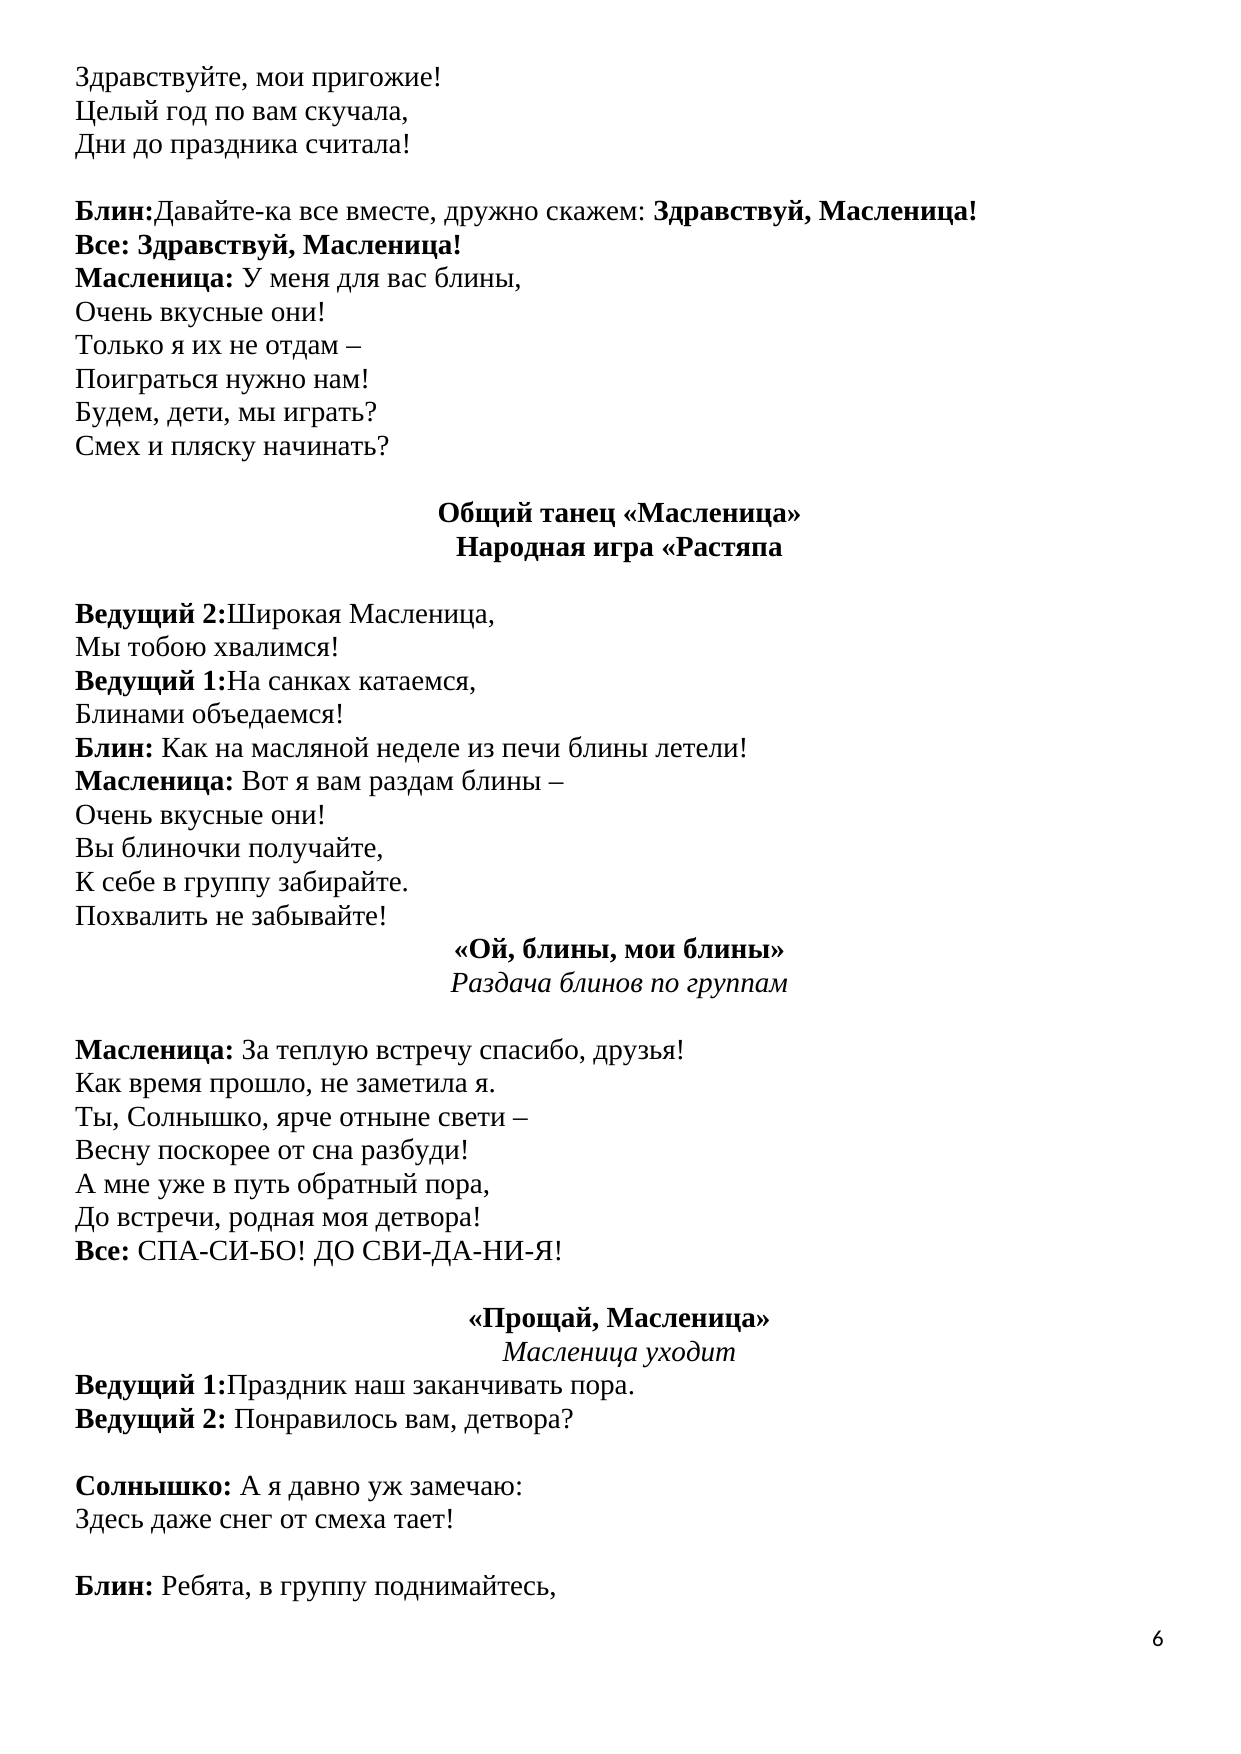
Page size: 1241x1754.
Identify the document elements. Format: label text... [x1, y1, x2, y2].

text Поиграться нужно нам! [75, 361, 1163, 394]
text Здесь даже снег от смеха тает! [75, 1501, 1163, 1535]
text Похвалить не забывайте! [75, 898, 1163, 931]
text Как время прошло, не заметила я. [75, 1065, 1163, 1099]
text Общий танец «Масленица» [75, 495, 1163, 529]
text Народная игра «Растяпа [75, 529, 1163, 562]
text Солнышко: А я давно уж замечаю: [75, 1434, 1163, 1501]
text Целый год по вам скучала, [75, 93, 1163, 126]
text До встречи, родная моя детвора! [75, 1199, 1163, 1233]
text Ведущий 2:Широкая Масленица, [75, 596, 1163, 629]
text Весну поскорее от сна разбуди! [75, 1132, 1163, 1166]
text Масленица уходит [75, 1334, 1163, 1367]
text Очень вкусные они! [75, 797, 1163, 831]
text Блин: Ребята, в группу поднимайтесь, [75, 1568, 1163, 1602]
text Все: СПА-СИ-БО! ДО СВИ-ДА-НИ-Я! [75, 1233, 1163, 1267]
text Блин:Давайте-ка все вместе, дружно скажем: Здравствуй, Масленица! [75, 193, 1163, 227]
text Смех и пляску начинать? [75, 428, 1163, 462]
text Мы тобою хвалимся! Ведущий 1:На санках катаемся, Блинами объедаемся! [75, 629, 1163, 730]
text Только я их не отдам – [75, 327, 1163, 361]
text Блин: Как на масляной неделе из печи блины летели! [75, 730, 1163, 763]
text Масленица: У меня для вас блины, [75, 260, 1163, 294]
text Ведущий 1:Праздник наш заканчивать пора. Ведущий 2: Понравилось вам, детвора? [75, 1367, 1163, 1434]
text Все: Здравствуй, Масленица! [75, 227, 1163, 260]
text Вы блиночки получайте, К себе в группу забирайте. [75, 831, 1163, 898]
text «Ой, блины, мои блины» [75, 931, 1163, 965]
text Будем, дети, мы играть? [75, 394, 1163, 428]
text Масленица: За теплую встречу спасибо, друзья! [75, 1032, 1163, 1065]
text Очень вкусные они! [75, 294, 1163, 327]
text Масленица: Вот я вам раздам блины – [75, 763, 1163, 797]
text Здравствуйте, мои пригожие! [75, 59, 1163, 93]
text Раздача блинов по группам [75, 965, 1163, 998]
text Дни до праздника считала! [75, 126, 1163, 160]
text А мне уже в путь обратный пора, [75, 1166, 1163, 1199]
text Ты, Солнышко, ярче отныне свети – [75, 1099, 1163, 1132]
text «Прощай, Масленица» [75, 1300, 1163, 1334]
